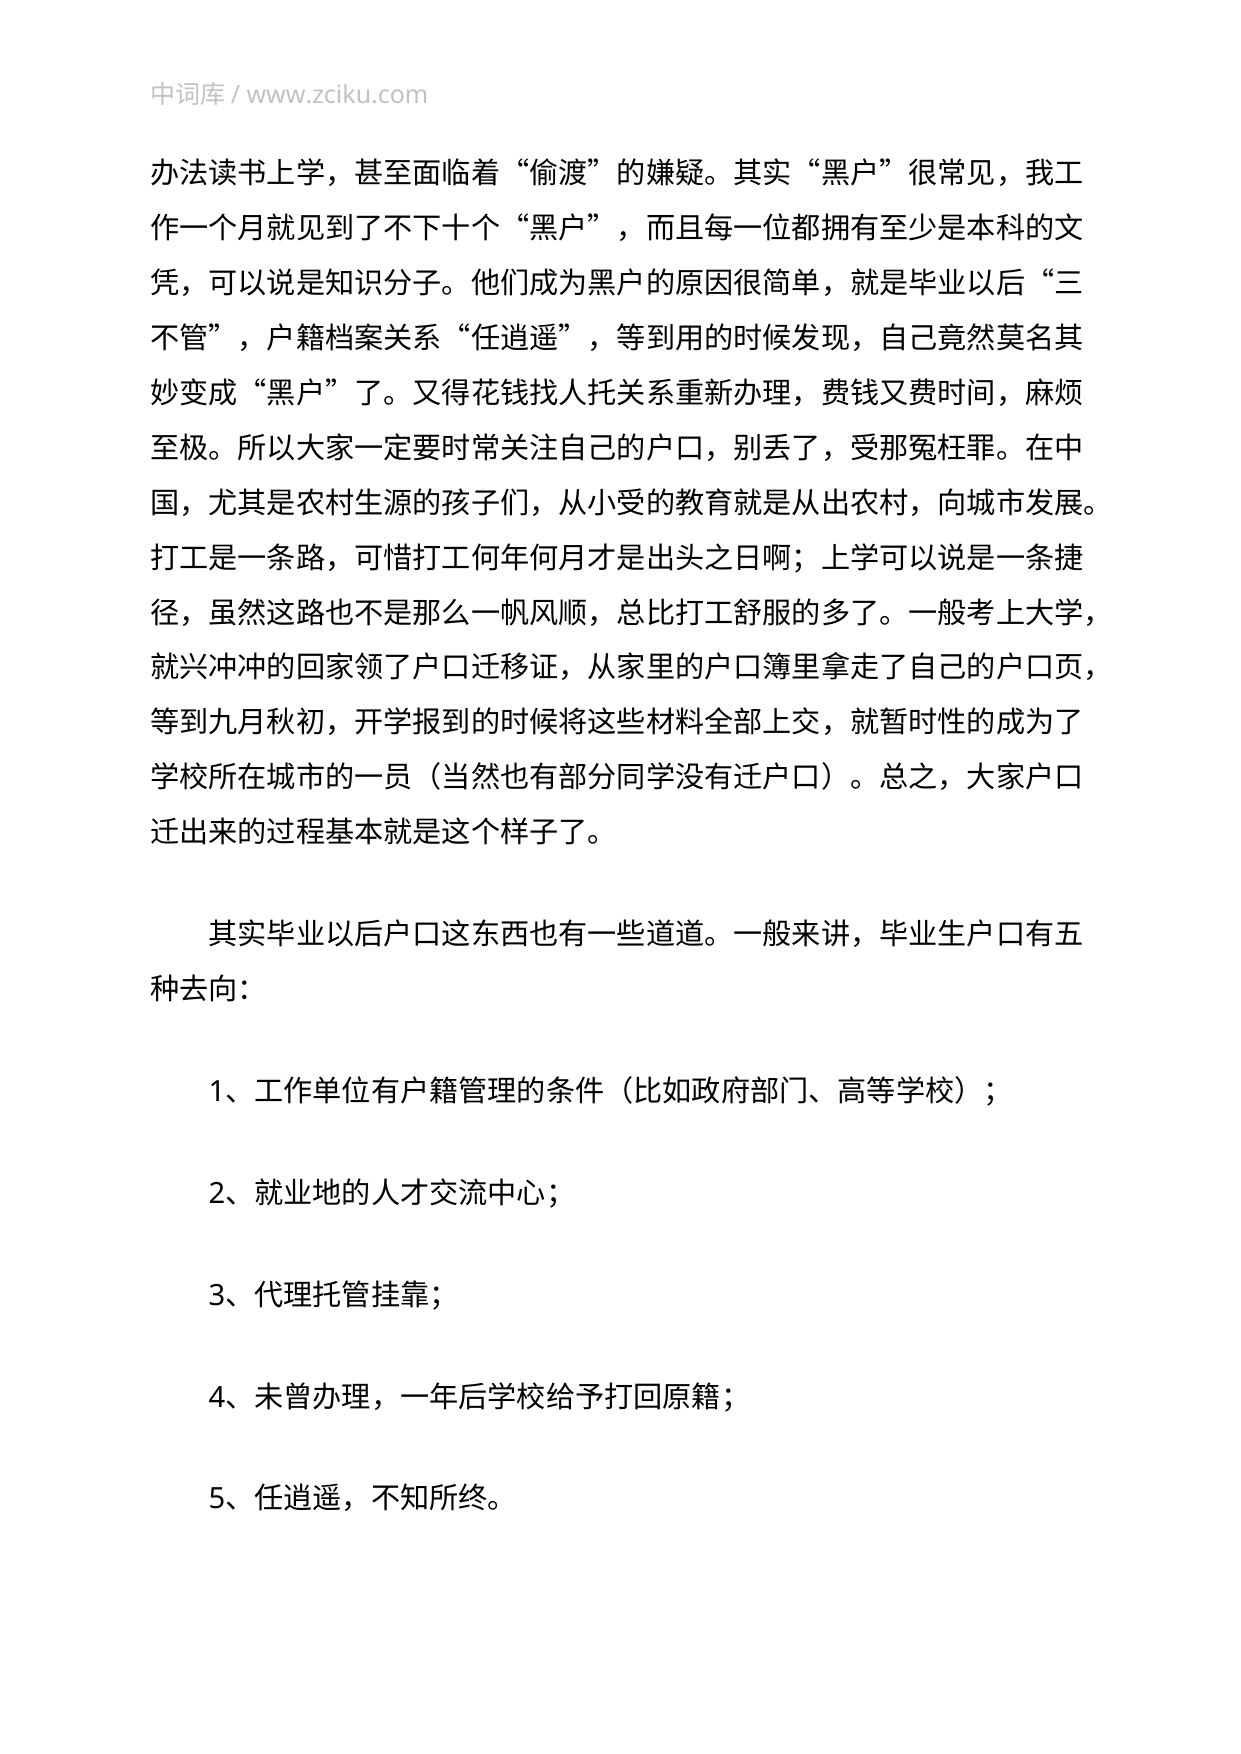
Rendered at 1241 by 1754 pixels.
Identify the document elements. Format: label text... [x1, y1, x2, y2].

text 3、代理托管挂靠； [150, 1271, 1090, 1313]
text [150, 150, 1090, 851]
text 5、任逍遥，不知所终。 [150, 1475, 1090, 1517]
text 4、未曾办理，一年后学校给予打回原籍； [150, 1373, 1090, 1416]
text 2、就业地的人才交流中心； [150, 1169, 1090, 1212]
text 其实毕业以后户口这东西也有一些道道。一般来讲，毕业生户口有五种去向： [150, 911, 1090, 1008]
text 1、工作单位有户籍管理的条件（比如政府部门、高等学校）； [150, 1067, 1090, 1109]
